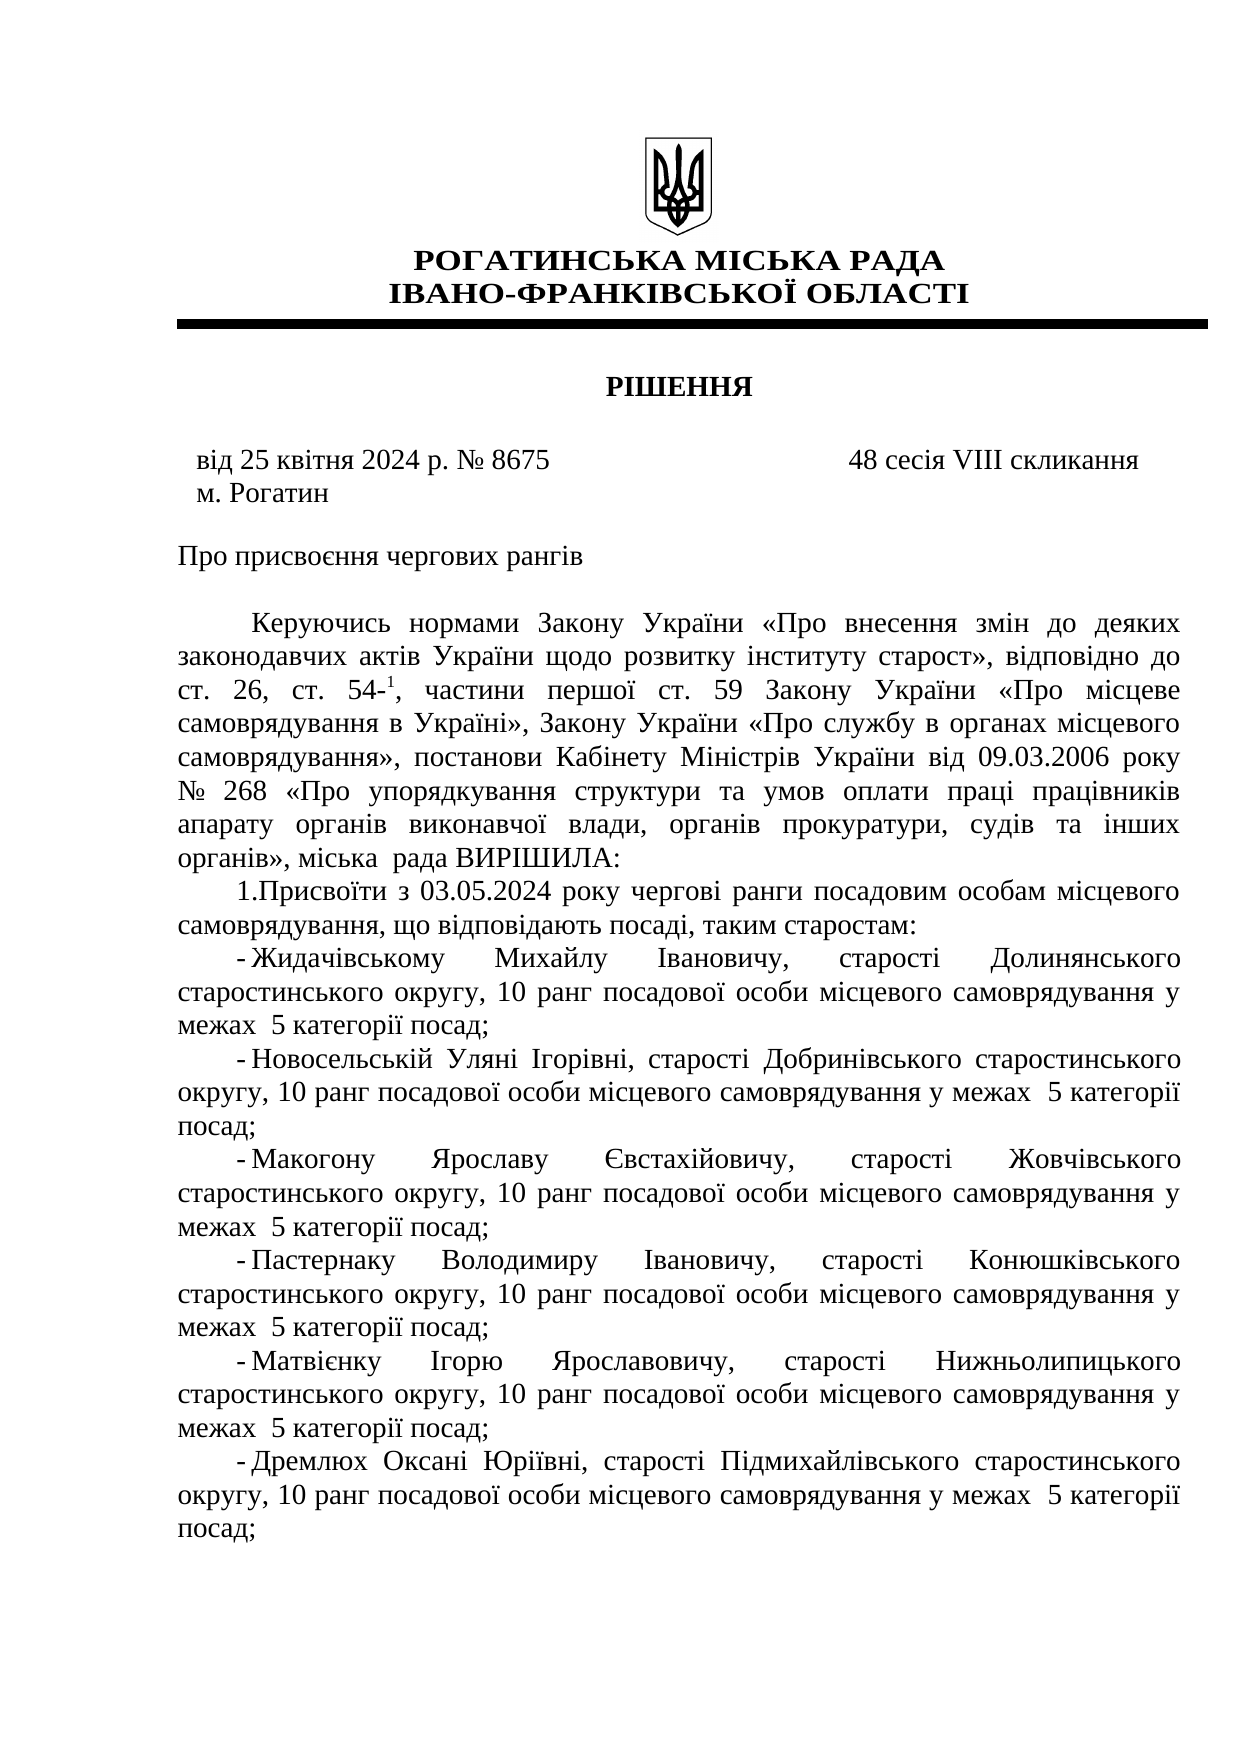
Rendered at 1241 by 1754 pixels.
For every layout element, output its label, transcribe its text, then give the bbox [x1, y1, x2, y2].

text РІШЕННЯ [177, 369, 1181, 402]
list Макогону Ярославу Євстахійовичу, старості Жовчівського старостинського округу, 10 ранг посадової особи місцевого самоврядування у межах 5 категорії посад; [177, 1142, 1181, 1242]
list 1.Присвоїти з 03.05.2024 року чергові ранги посадовим особам місцевого самоврядування, що відповідають посаді, таким старостам: [177, 873, 1181, 940]
text від 25 квітня 2024 р. № 8675 48 сесія VIII скликання [196, 442, 1237, 476]
text ІВАНО-ФРАНКІВСЬКОЇ ОБЛАСТІ [177, 277, 1181, 310]
list Матвієнку Ігорю Ярославовичу, старості Нижньолипицького старостинського округу, 10 ранг посадової особи місцевого самоврядування у межах 5 категорії посад; [177, 1343, 1181, 1443]
text Керуючись нормами Закону України «Про внесення змін до деяких законодавчих актів України щодо розвитку інституту старост», відповідно до ст. 26, ст. 54-1, частини першої ст. 59 Закону України «Про місцеве самоврядування в Україні», Закону України «Про службу в органах місцевого самоврядування», постанови Кабінету Міністрів України від 09.03.2006 року № 268 «Про упорядкування структури та умов оплати праці працівників апарату органів виконавчої влади, органів прокуратури, судів та інших органів», міська рада ВИРІШИЛА: [177, 739, 1181, 873]
text Керуючись нормами Закону України «Про внесення змін до деяких законодавчих актів України щодо розвитку інституту старост», відповідно до ст. 26, ст. 54-1, частини першої ст. 59 Закону України «Про місцеве самоврядування в Україні», Закону України «Про службу в органах місцевого самоврядування», постанови Кабінету Міністрів України від 09.03.2006 року № 268 «Про упорядкування структури та умов оплати праці працівників апарату органів виконавчої влади, органів прокуратури, судів та інших органів», міська рада ВИРІШИЛА: [177, 605, 1181, 639]
text РОГАТИНСЬКА МІСЬКА РАДА [177, 243, 1181, 277]
list Новосельській Уляні Ігорівні, старості Добринівського старостинського округу, 10 ранг посадової особи місцевого самоврядування у межах 5 категорії посад; [177, 1041, 1181, 1142]
list Пастернаку Володимиру Івановичу, старості Конюшківського старостинського округу, 10 ранг посадової особи місцевого самоврядування у межах 5 категорії посад; [177, 1242, 1181, 1343]
text м. Рогатин [196, 476, 1237, 509]
text Про присвоєння чергових рангів [177, 538, 1181, 571]
list Дремлюх Оксані Юріївні, старості Підмихайлівського старостинського округу, 10 ранг посадової особи місцевого самоврядування у межах 5 категорії посад; [177, 1443, 1181, 1544]
list Жидачівському Михайлу Івановичу, старості Долинянського старостинського округу, 10 ранг посадової особи місцевого самоврядування у межах 5 категорії посад; [177, 940, 1181, 1041]
